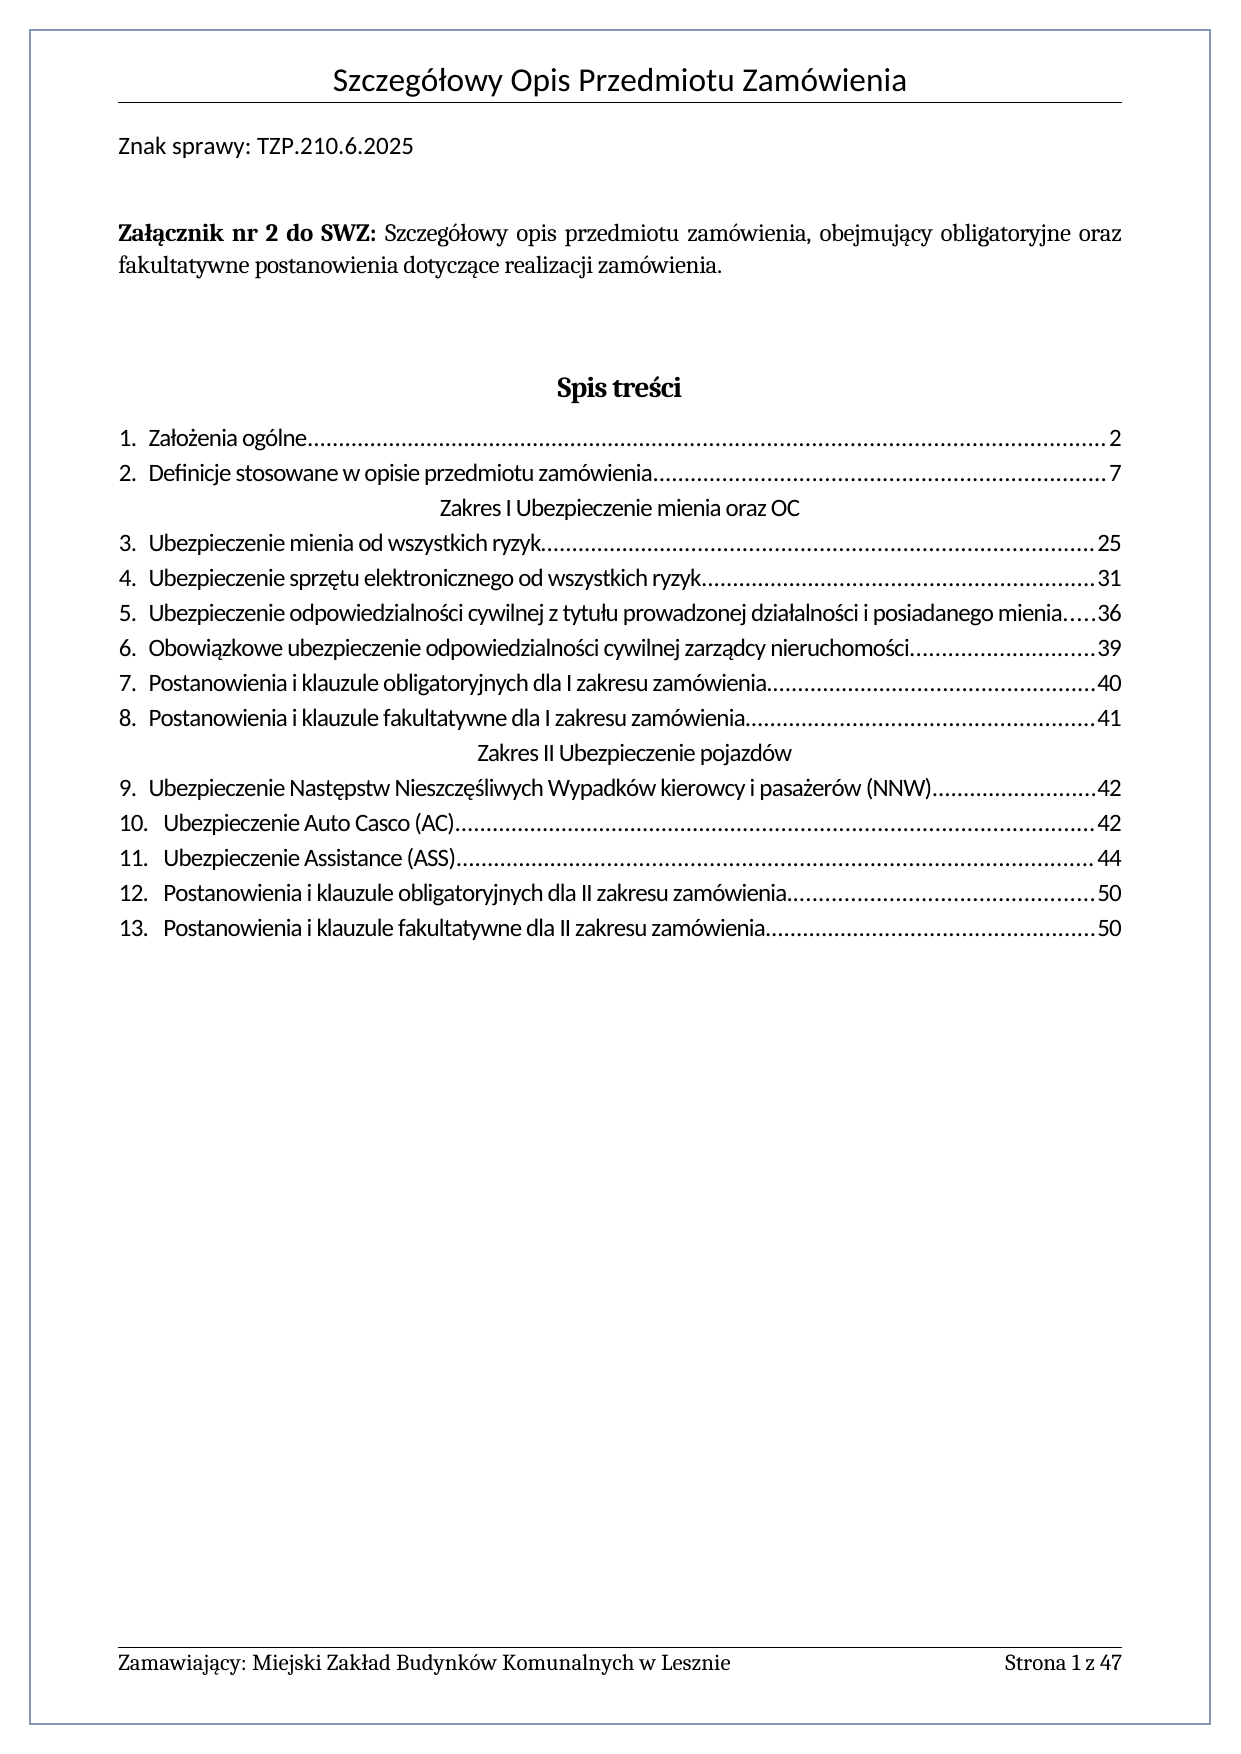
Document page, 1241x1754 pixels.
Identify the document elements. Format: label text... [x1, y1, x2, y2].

text Zakres II Ubezpieczenie pojazdów [118, 737, 1122, 767]
text 9. Ubezpieczenie Następstw Nieszczęśliwych Wypadków kierowcy i pasażerów (NNW) 42 [118, 772, 1122, 802]
text 10. Ubezpieczenie Auto Casco (AC) 42 [118, 807, 1122, 837]
text Znak sprawy: TZP.210.6.2025 [118, 130, 1122, 160]
text 11. Ubezpieczenie Assistance (ASS) 44 [118, 842, 1122, 872]
text Zakres I Ubezpieczenie mienia oraz OC [118, 492, 1122, 522]
text 5. Ubezpieczenie odpowiedzialności cywilnej z tytułu prowadzonej działalności i posiadanego mienia 36 [118, 597, 1122, 627]
text 6. Obowiązkowe ubezpieczenie odpowiedzialności cywilnej zarządcy nieruchomości 39 [118, 632, 1122, 662]
text 7. Postanowienia i klauzule obligatoryjnych dla I zakresu zamówienia. 40 [118, 667, 1122, 697]
text 12. Postanowienia i klauzule obligatoryjnych dla II zakresu zamówienia. 50 [118, 877, 1122, 907]
text Załącznik nr 2 do SWZ: Szczegółowy opis przedmiotu zamówienia, obejmujący obligatoryjne oraz fakultatywne postanowienia dotyczące realizacji zamówienia. [118, 218, 1122, 280]
text 8. Postanowienia i klauzule fakultatywne dla I zakresu zamówienia. 41 [118, 702, 1122, 732]
text 13. Postanowienia i klauzule fakultatywne dla II zakresu zamówienia. 50 [118, 912, 1122, 942]
text 1. Założenia ogólne 2 [118, 422, 1122, 452]
text 2. Definicje stosowane w opisie przedmiotu zamówienia 7 [118, 457, 1122, 487]
text 3. Ubezpieczenie mienia od wszystkich ryzyk. 25 [118, 527, 1122, 557]
text 4. Ubezpieczenie sprzętu elektronicznego od wszystkich ryzyk 31 [118, 562, 1122, 592]
